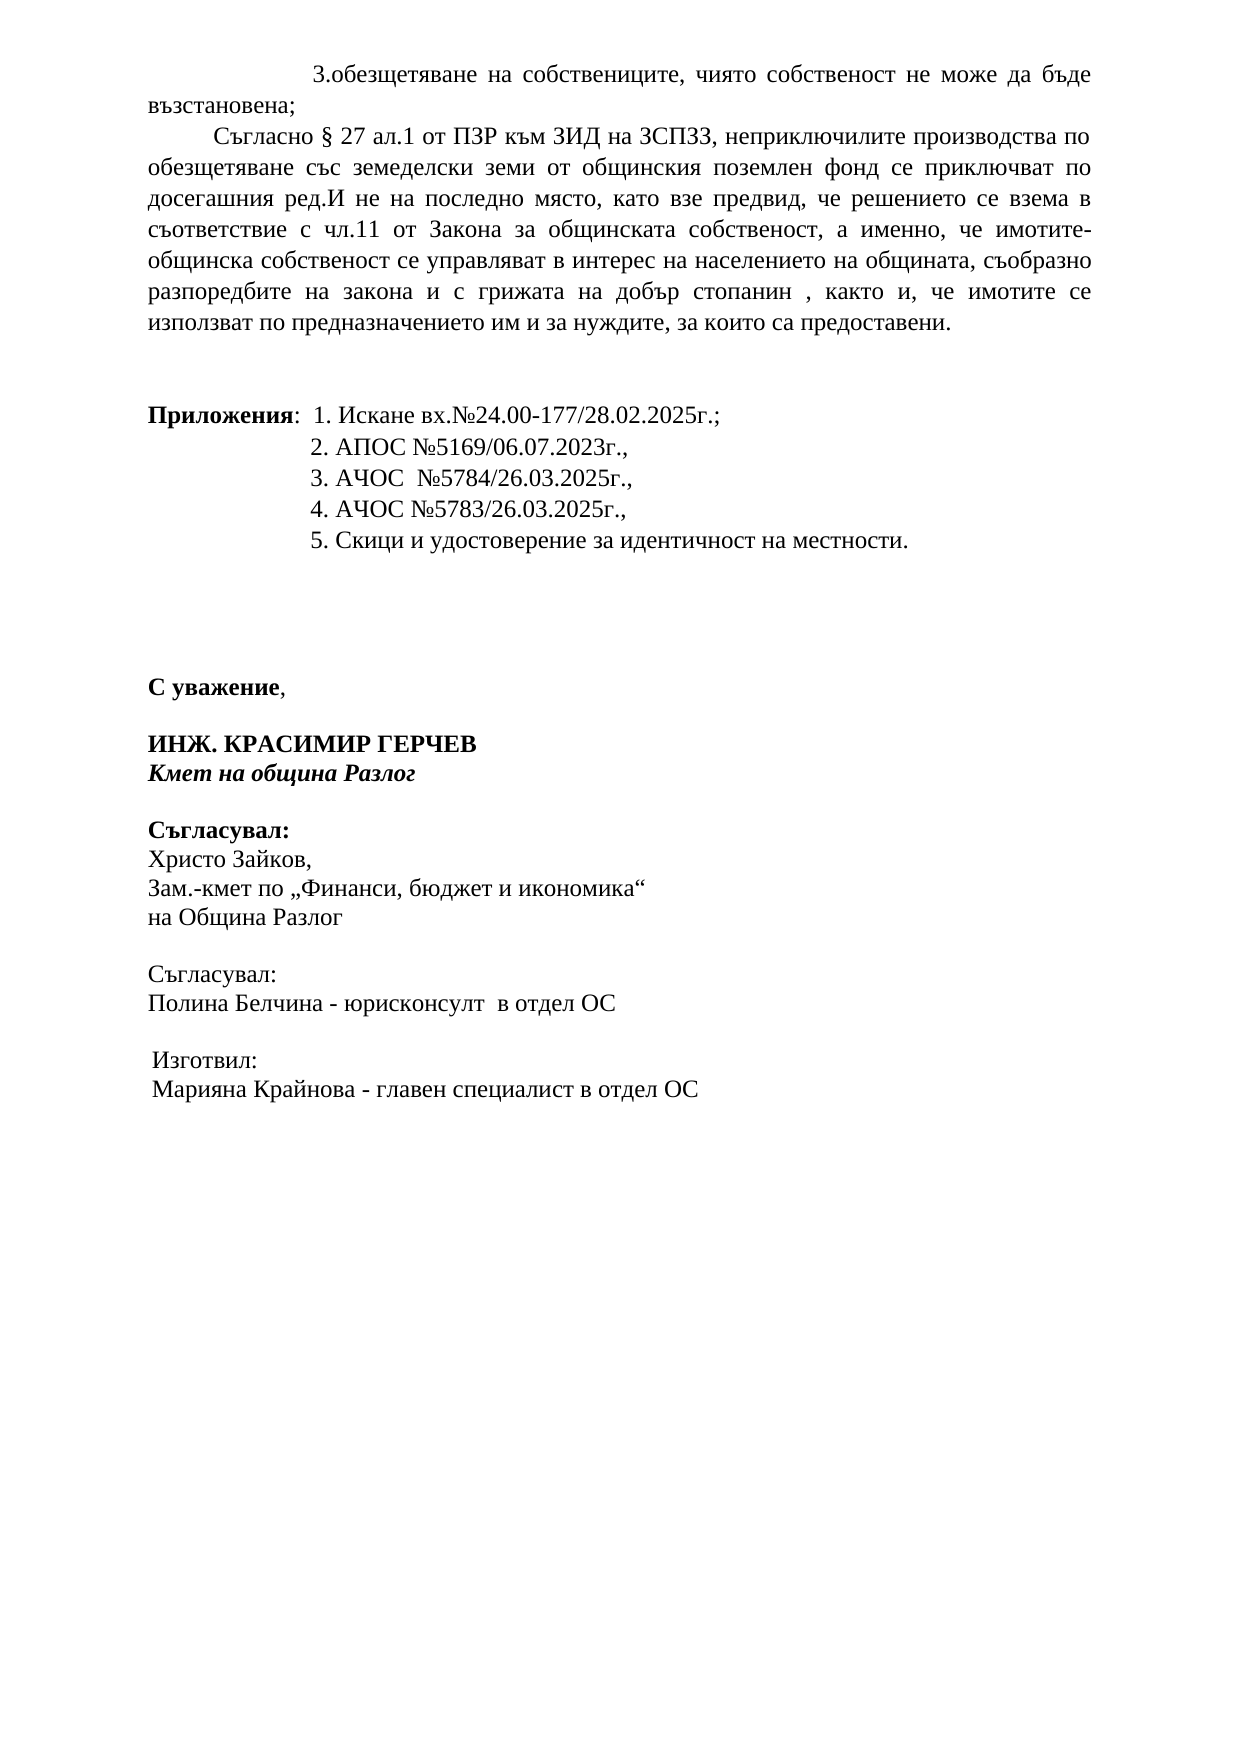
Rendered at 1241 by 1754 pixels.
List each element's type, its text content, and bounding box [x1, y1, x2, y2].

text С уважение, [148, 672, 1093, 700]
text Христо Зайков, [148, 844, 1093, 873]
text 2. АПОС №5169/06.07.2023г., [148, 432, 1093, 460]
text 3.обезщетяване на собствениците, чиято собственост не може да бъде възстановена; [148, 59, 1093, 119]
text 4. АЧОС №5783/26.03.2025г., [148, 494, 1093, 522]
text 3. АЧОС №5784/26.03.2025г., [148, 463, 1093, 491]
text Кмет на община Разлог [148, 758, 1093, 787]
text Полина Белчина - юрисконсулт в отдел ОС [148, 988, 1093, 1017]
text Зам.-кмет по „Финанси, бюджет и икономика“ [148, 873, 1093, 902]
text ИНЖ. КРАСИМИР ГЕРЧЕВ [148, 729, 1093, 758]
text Съгласно § 27 ал.1 от ПЗР към ЗИД на ЗСПЗЗ, неприключилите производства по обезщетяване със земеделски земи от общинския поземлен фонд се приключват по досегашния ред.И не на последно място, като взе предвид, че решението се взема в съответствие с чл.11 от Закона за общинската собственост, а именно, че имотите-общинска собственост се управляват в интерес на населението на общината, съобразно разпоредбите на закона и с грижата на добър стопанин , както и, че имотите се използват по предназначението им и за нуждите, за които са предоставени. [148, 121, 1093, 336]
text Съгласувал: [148, 815, 1093, 844]
text на Община Разлог [148, 902, 1093, 930]
text 5. Скици и удостоверение за идентичност на местности. [148, 525, 1093, 553]
text Марияна Крайнова - главен специалист в отдел ОС [133, 1074, 1093, 1103]
text Съгласувал: [148, 959, 1093, 988]
text Приложения: 1. Искане вх.№24.00-177/28.02.2025г.; [148, 401, 1093, 429]
text Изготвил: [133, 1045, 1093, 1074]
